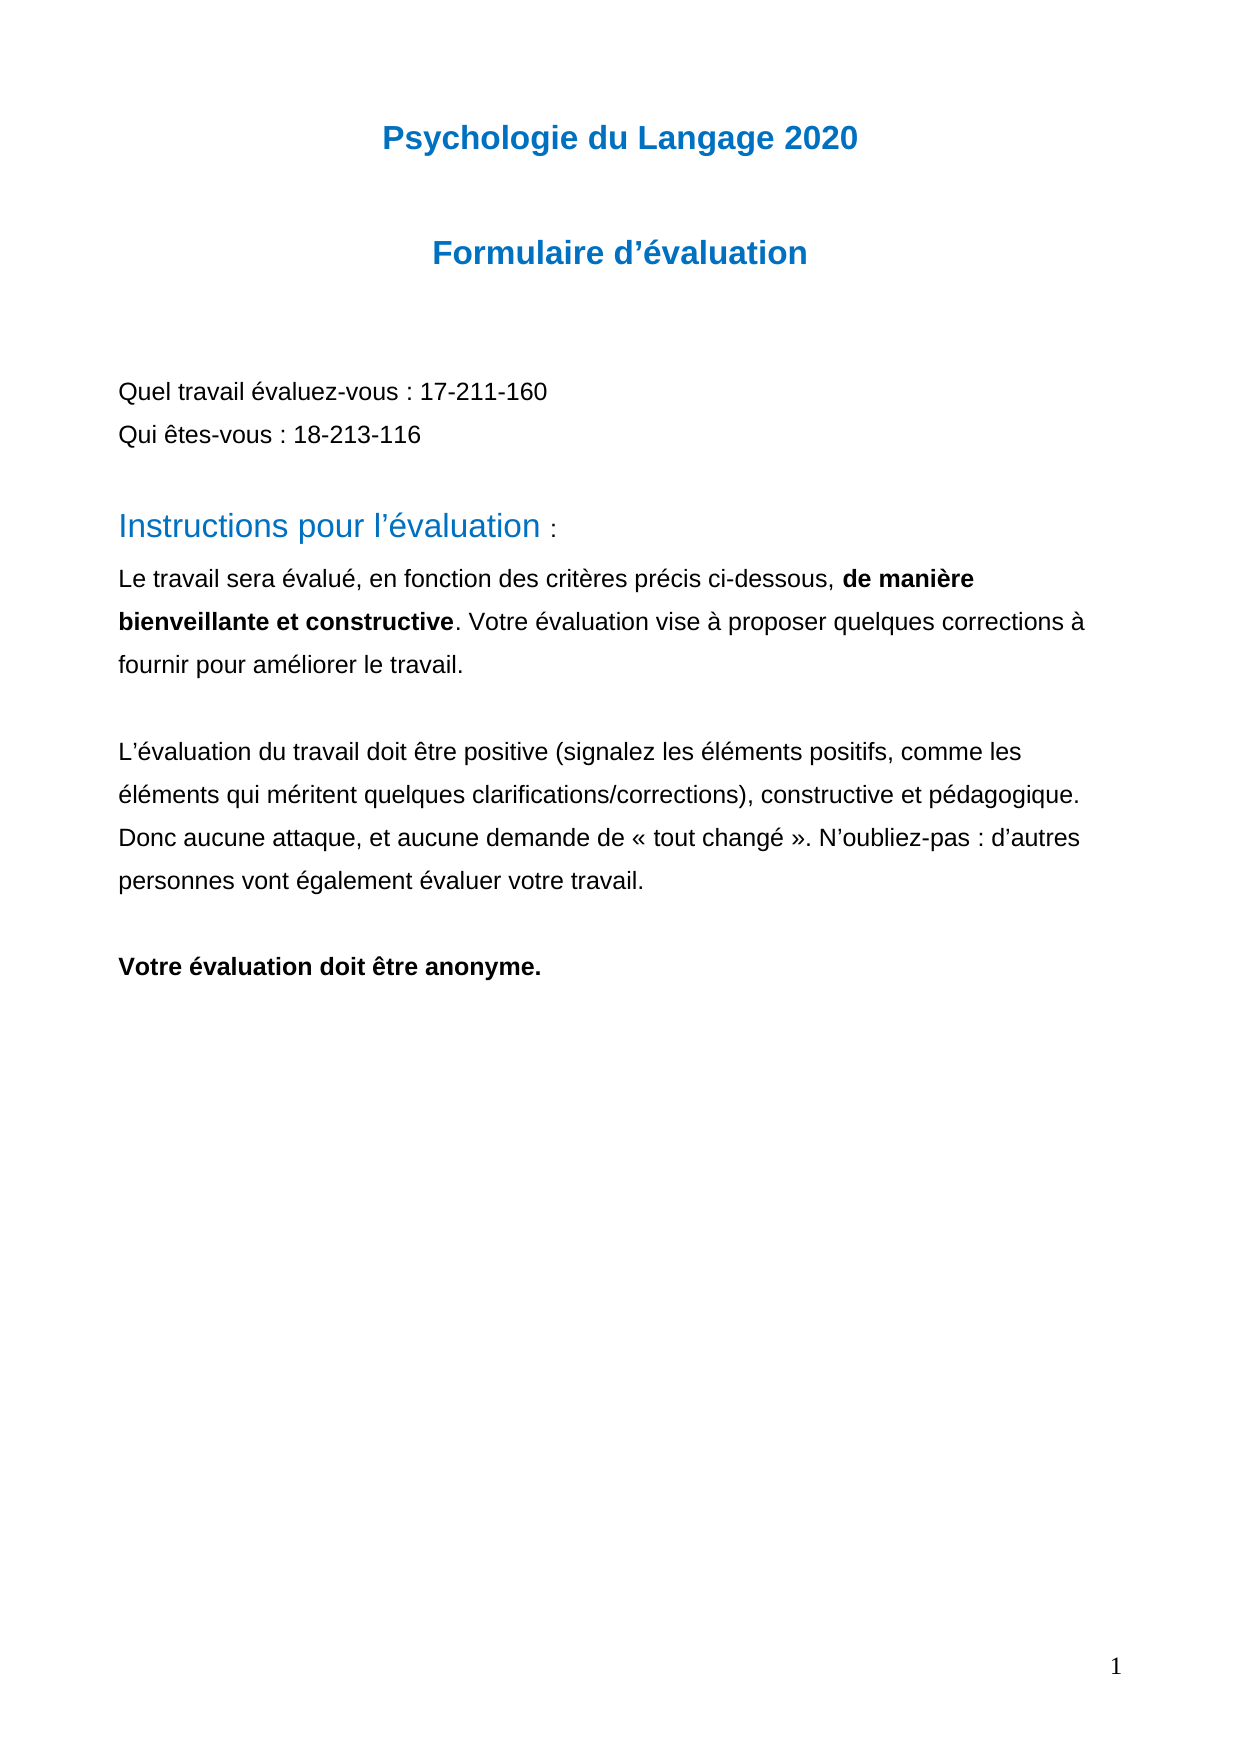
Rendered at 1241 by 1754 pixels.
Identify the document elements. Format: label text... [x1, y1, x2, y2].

text Qui êtes-vous : 18-213-116 [118, 420, 1122, 449]
text Quel travail évaluez-vous : 17-211-160 [118, 377, 1122, 406]
text Instructions pour l’évaluation : [118, 507, 1122, 545]
text Votre évaluation doit être anonyme. [118, 952, 1122, 981]
title Formulaire d’évaluation [118, 233, 1122, 272]
text L’évaluation du travail doit être positive (signalez les éléments positifs, comme les éléments qui méritent quelques clarifications/corrections), constructive et pédagogique. Donc aucune attaque, et aucune demande de « tout changé ». N’oubliez-pas : d’autres personnes vont également évaluer votre travail. [118, 737, 1122, 895]
text Le travail sera évalué, en fonction des critères précis ci-dessous, de manière bienveillante et constructive. Votre évaluation vise à proposer quelques corrections à fournir pour améliorer le travail. [118, 564, 1122, 679]
title Psychologie du Langage 2020 [118, 118, 1122, 157]
